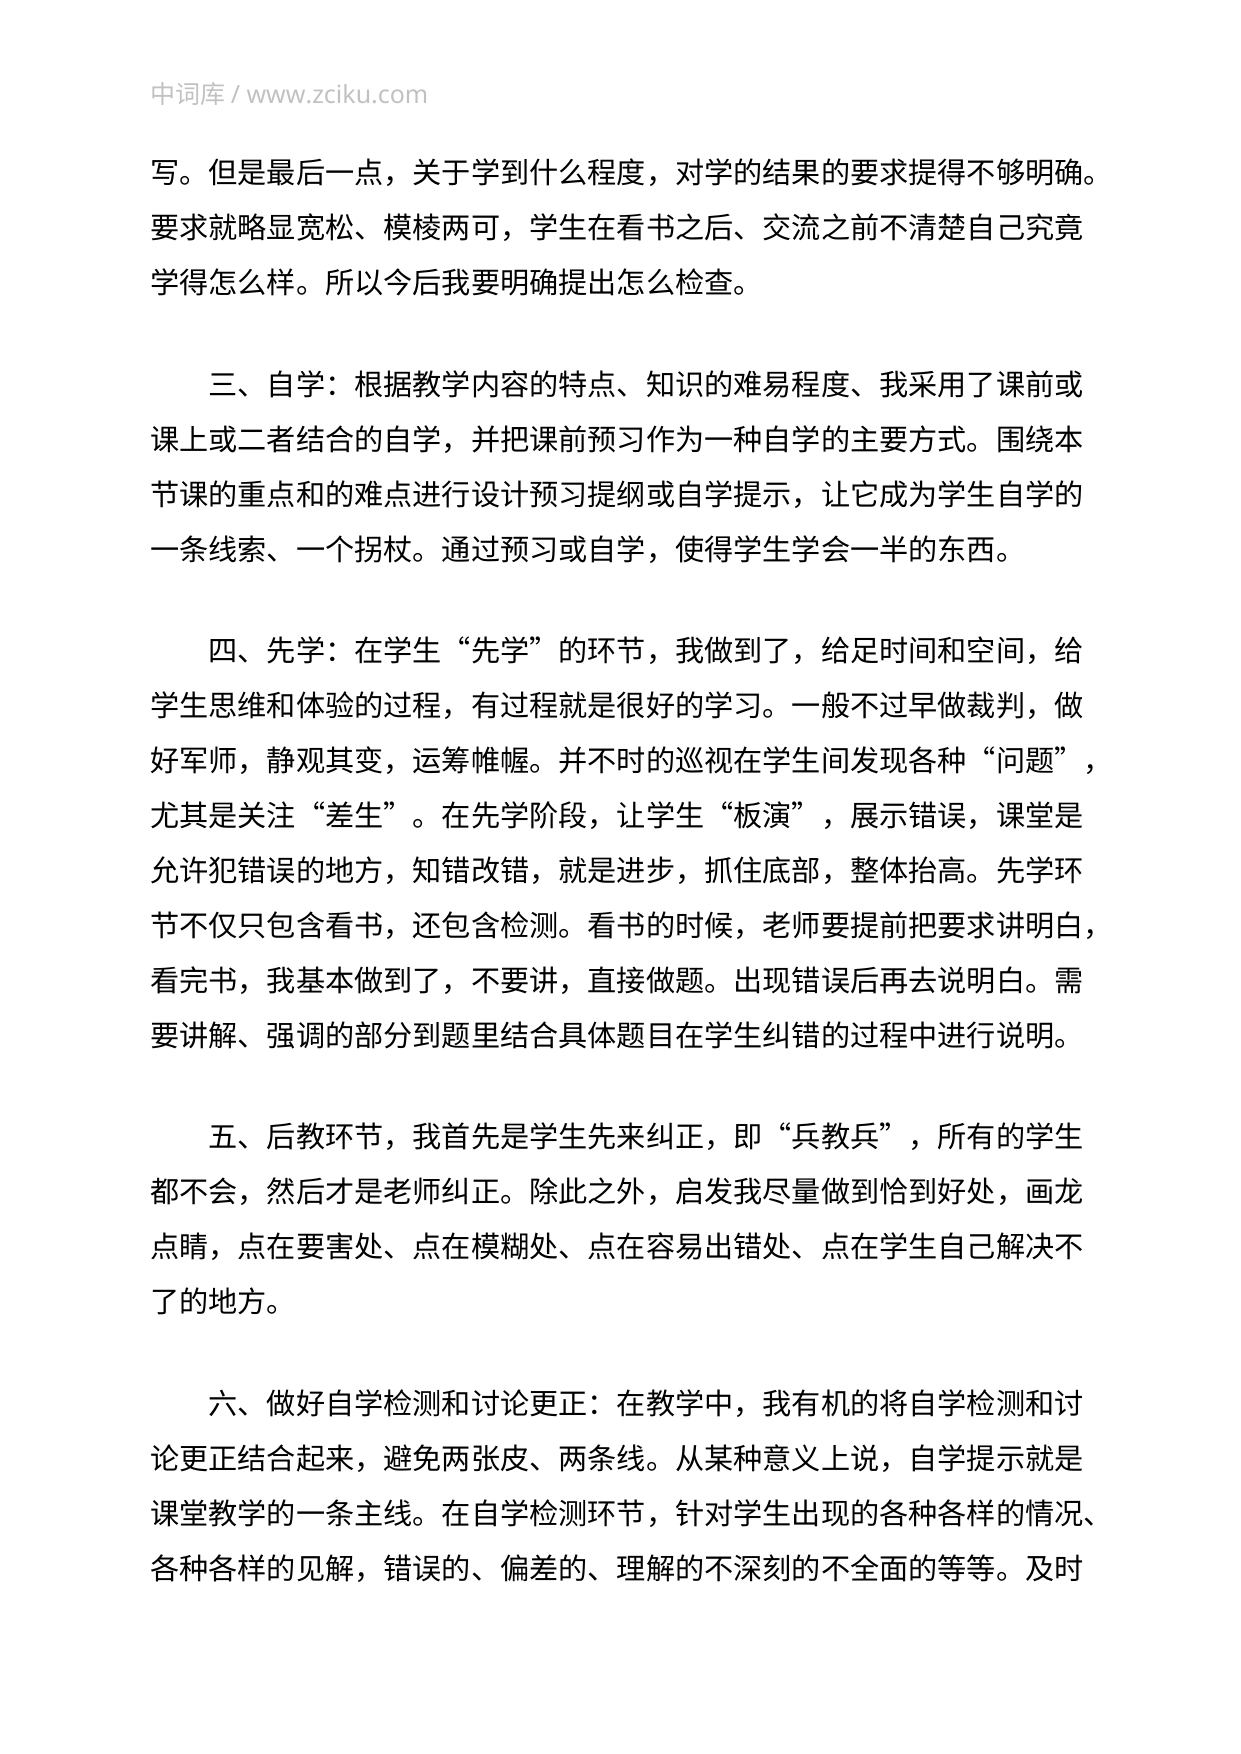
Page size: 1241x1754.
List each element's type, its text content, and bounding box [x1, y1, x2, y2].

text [150, 150, 1090, 302]
text 五、后教环节，我首先是学生先来纠正，即“兵教兵”，所有的学生都不会，然后才是老师纠正。除此之外，启发我尽量做到恰到好处，画龙点睛，点在要害处、点在模糊处、点在容易出错处、点在学生自己解决不了的地方。 [150, 1114, 1090, 1321]
text 四、先学：在学生“先学”的环节，我做到了，给足时间和空间，给学生思维和体验的过程，有过程就是很好的学习。一般不过早做裁判，做好军师，静观其变，运筹帷幄。并不时的巡视在学生间发现各种“问题”，尤其是关注“差生”。在先学阶段，让学生“板演”，展示错误，课堂是允许犯错误的地方，知错改错，就是进步，抓住底部，整体抬高。先学环节不仅只包含看书，还包含检测。看书的时候，老师要提前把要求讲明白，看完书，我基本做到了，不要讲，直接做题。出现错误后再去说明白。需要讲解、强调的部分到题里结合具体题目在学生纠错的过程中进行说明。 [150, 628, 1090, 1054]
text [150, 1381, 1090, 1587]
text 三、自学：根据教学内容的特点、知识的难易程度、我采用了课前或课上或二者结合的自学，并把课前预习作为一种自学的主要方式。围绕本节课的重点和的难点进行设计预习提纲或自学提示，让它成为学生自学的一条线索、一个拐杖。通过预习或自学，使得学生学会一半的东西。 [150, 362, 1090, 568]
